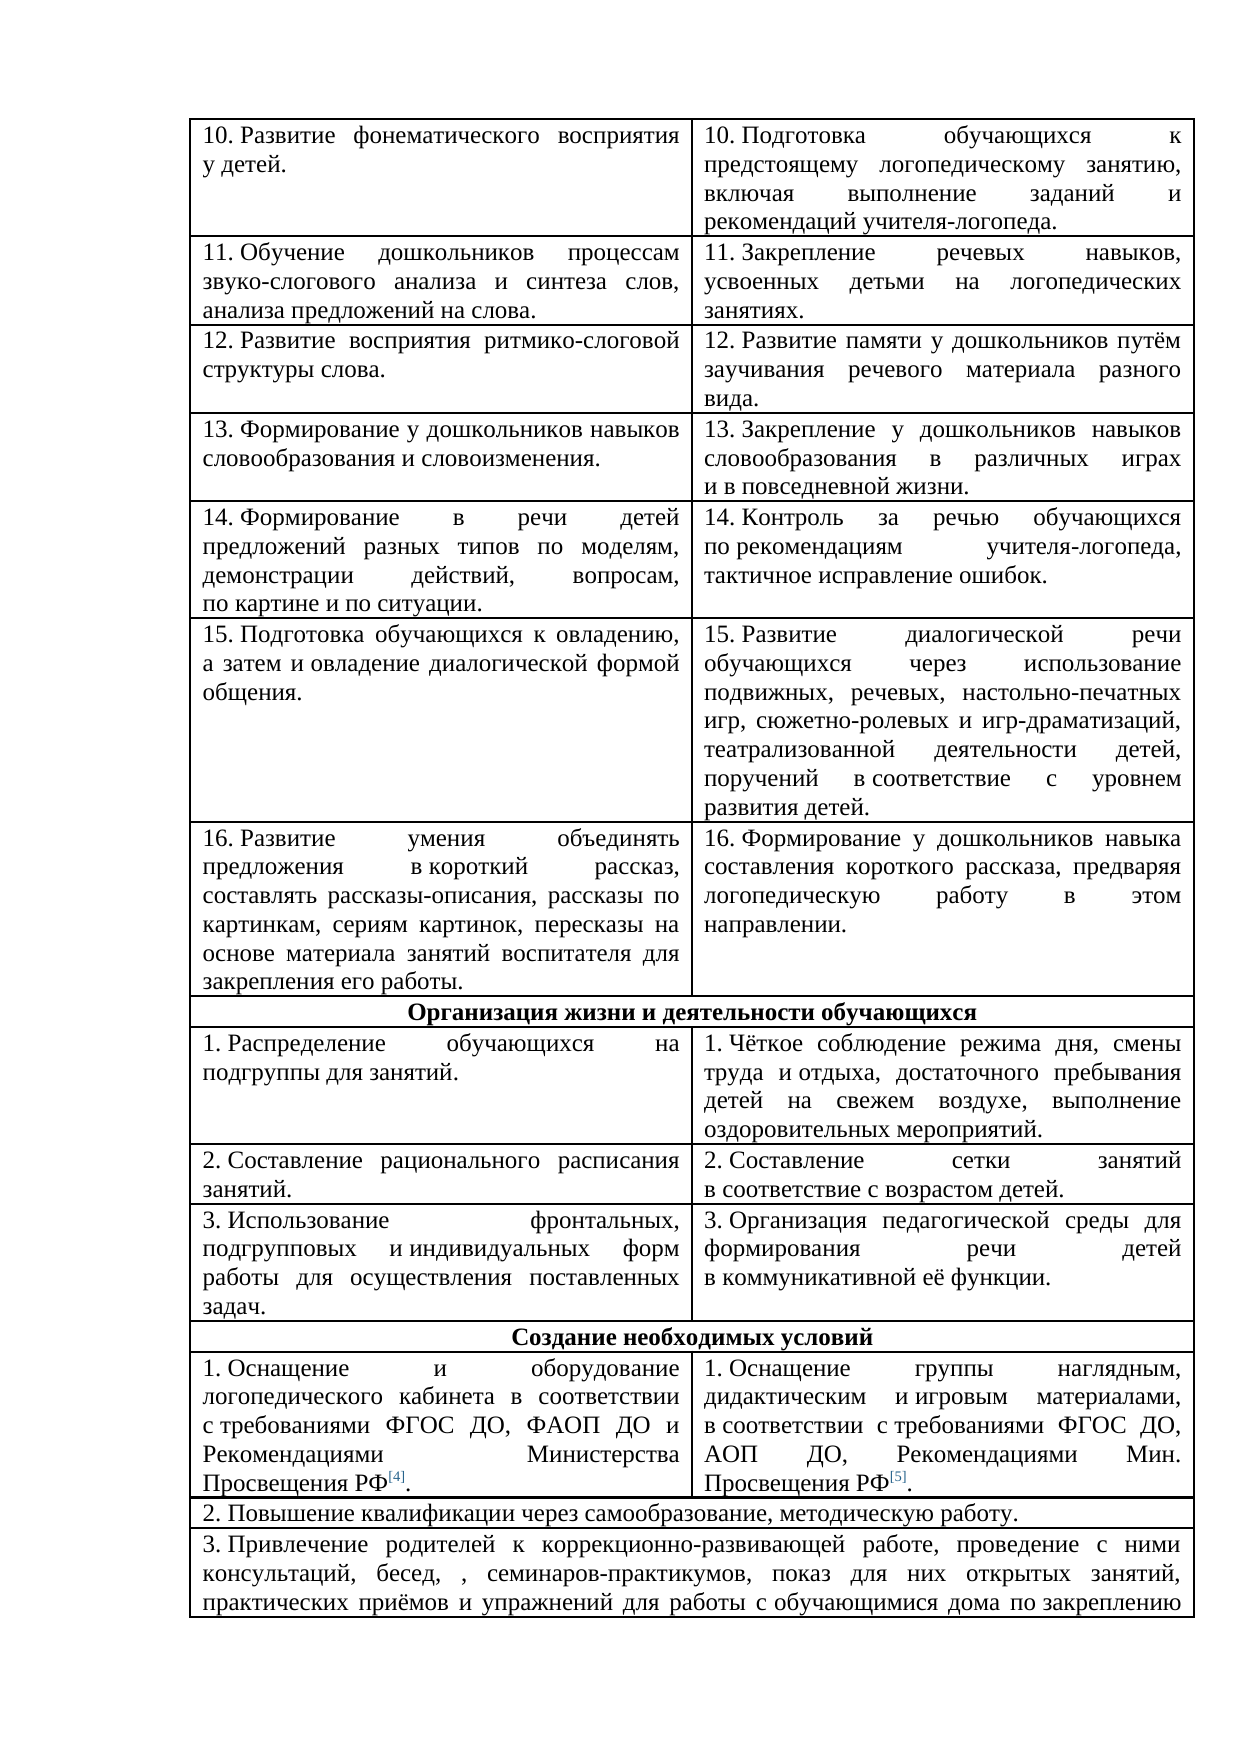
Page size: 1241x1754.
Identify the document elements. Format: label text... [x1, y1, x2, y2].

table_cell 3. Использование фронтальных, подгрупповых и индивидуальных форм работы для осуществления поставленных задач. [191, 1205, 691, 1320]
table_cell 13. Формирование у дошкольников навыков словообразования и словоизменения. [191, 414, 691, 500]
table_cell 15. Подготовка обучающихся к овладению, а затем и овладение диалогической формой общения. [191, 619, 691, 821]
table_cell 1. Оснащение и оборудование логопедического кабинета в соответствии с требованиями ФГОС ДО, ФАОП ДО и Рекомендациями Министерства Просвещения РФ[4]. [191, 1353, 691, 1496]
table_cell 2. Повышение квалификации через самообразование, методическую работу. [191, 1499, 1193, 1527]
table_cell 10. Подготовка обучающихся к предстоящему логопедическому занятию, включая выполнение заданий и рекомендаций учителя-логопеда. [693, 120, 1193, 235]
table_cell 3. Организация педагогической среды для формирования речи детей в коммуникативной её функции. [693, 1205, 1193, 1320]
table_cell 11. Обучение дошкольников процессам звуко-слогового анализа и синтеза слов, анализа предложений на слова. [191, 237, 691, 323]
table_cell 12. Развитие восприятия ритмико-слоговой структуры слова. [191, 326, 691, 412]
table_cell 13. Закрепление у дошкольников навыков словообразования в различных играх и в повседневной жизни. [693, 414, 1193, 500]
table_cell 1. Чёткое соблюдение режима дня, смены труда и отдыха, достаточного пребывания детей на свежем воздухе, выполнение оздоровительных мероприятий. [693, 1028, 1193, 1143]
table_cell 14. Контроль за речью обучающихся по рекомендациям учителя-логопеда, тактичное исправление ошибок. [693, 502, 1193, 617]
table_cell 1. Оснащение группы наглядным, дидактическим и игровым материалами, в соответствии с требованиями ФГОС ДО, АОП ДО, Рекомендациями Мин. Просвещения РФ[5]. [693, 1353, 1193, 1496]
table_cell 14. Формирование в речи детей предложений разных типов по моделям, демонстрации действий, вопросам, по картине и по ситуации. [191, 502, 691, 617]
table_cell 16. Развитие умения объединять предложения в короткий рассказ, составлять рассказы-описания, рассказы по картинкам, сериям картинок, пересказы на основе материала занятий воспитателя для закрепления его работы. [191, 823, 691, 995]
table_cell 16. Формирование у дошкольников навыка составления короткого рассказа, предваряя логопедическую работу в этом направлении. [693, 823, 1193, 995]
table_cell 1. Распределение обучающихся на подгруппы для занятий. [191, 1028, 691, 1143]
table_cell Организация жизни и деятельности обучающихся [191, 997, 1193, 1026]
table_cell Создание необходимых условий [191, 1322, 1193, 1351]
table_cell 12. Развитие памяти у дошкольников путём заучивания речевого материала разного вида. [693, 326, 1193, 412]
table_cell 2. Составление сетки занятий в соответствие с возрастом детей. [693, 1145, 1193, 1203]
table_cell 2. Составление рационального расписания занятий. [191, 1145, 691, 1203]
table_cell 15. Развитие диалогической речи обучающихся через использование подвижных, речевых, настольно-печатных игр, сюжетно-ролевых и игр-драматизаций, театрализованной деятельности детей, поручений в соответствие с уровнем развития детей. [693, 619, 1193, 821]
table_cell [191, 1529, 1193, 1616]
table_cell 10. Развитие фонематического восприятия у детей. [191, 120, 691, 235]
table_cell 11. Закрепление речевых навыков, усвоенных детьми на логопедических занятиях. [693, 237, 1193, 323]
